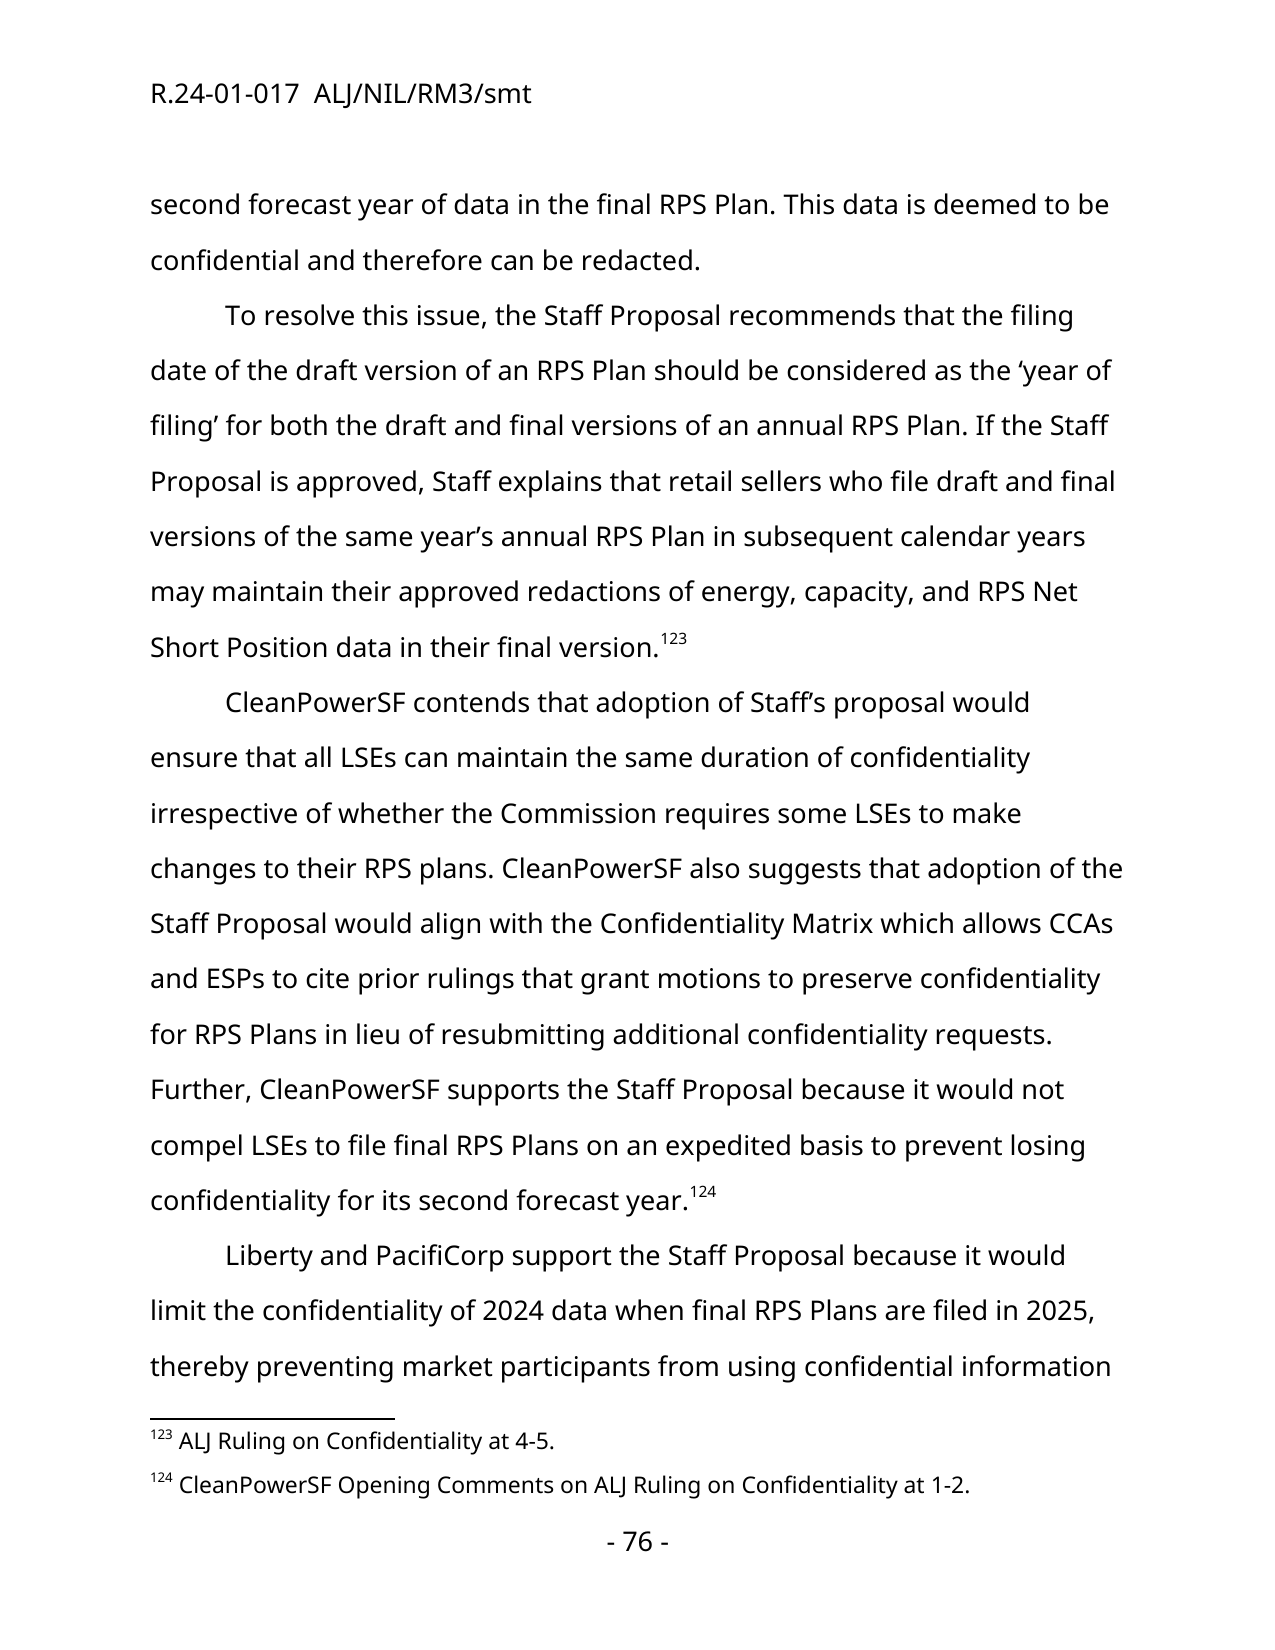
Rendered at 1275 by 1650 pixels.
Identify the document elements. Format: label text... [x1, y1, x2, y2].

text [150, 186, 1125, 278]
text CleanPowerSF contends that adoption of Staff’s proposal would ensure that all LSEs can maintain the same duration of confidentiality irrespective of whether the Commission requires some LSEs to make changes to their RPS plans. CleanPowerSF also suggests that adoption of the Staff Proposal would align with the Confidentiality Matrix which allows CCAs and ESPs to cite prior rulings that grant motions to preserve confidentiality for RPS Plans in lieu of resubmitting additional confidentiality requests. Further, CleanPowerSF supports the Staff Proposal because it would not compel LSEs to file final RPS Plans on an expedited basis to prevent losing confidentiality for its second forecast year. [150, 683, 1125, 1218]
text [150, 1237, 1125, 1384]
text To resolve this issue, the Staff Proposal recommends that the filing date of the draft version of an RPS Plan should be considered as the ‘year of filing’ for both the draft and final versions of an annual RPS Plan. If the Staff Proposal is approved, Staff explains that retail sellers who file draft and final versions of the same year’s annual RPS Plan in subsequent calendar years may maintain their approved redactions of energy, capacity, and RPS Net Short Position data in their final version. [150, 296, 1125, 665]
